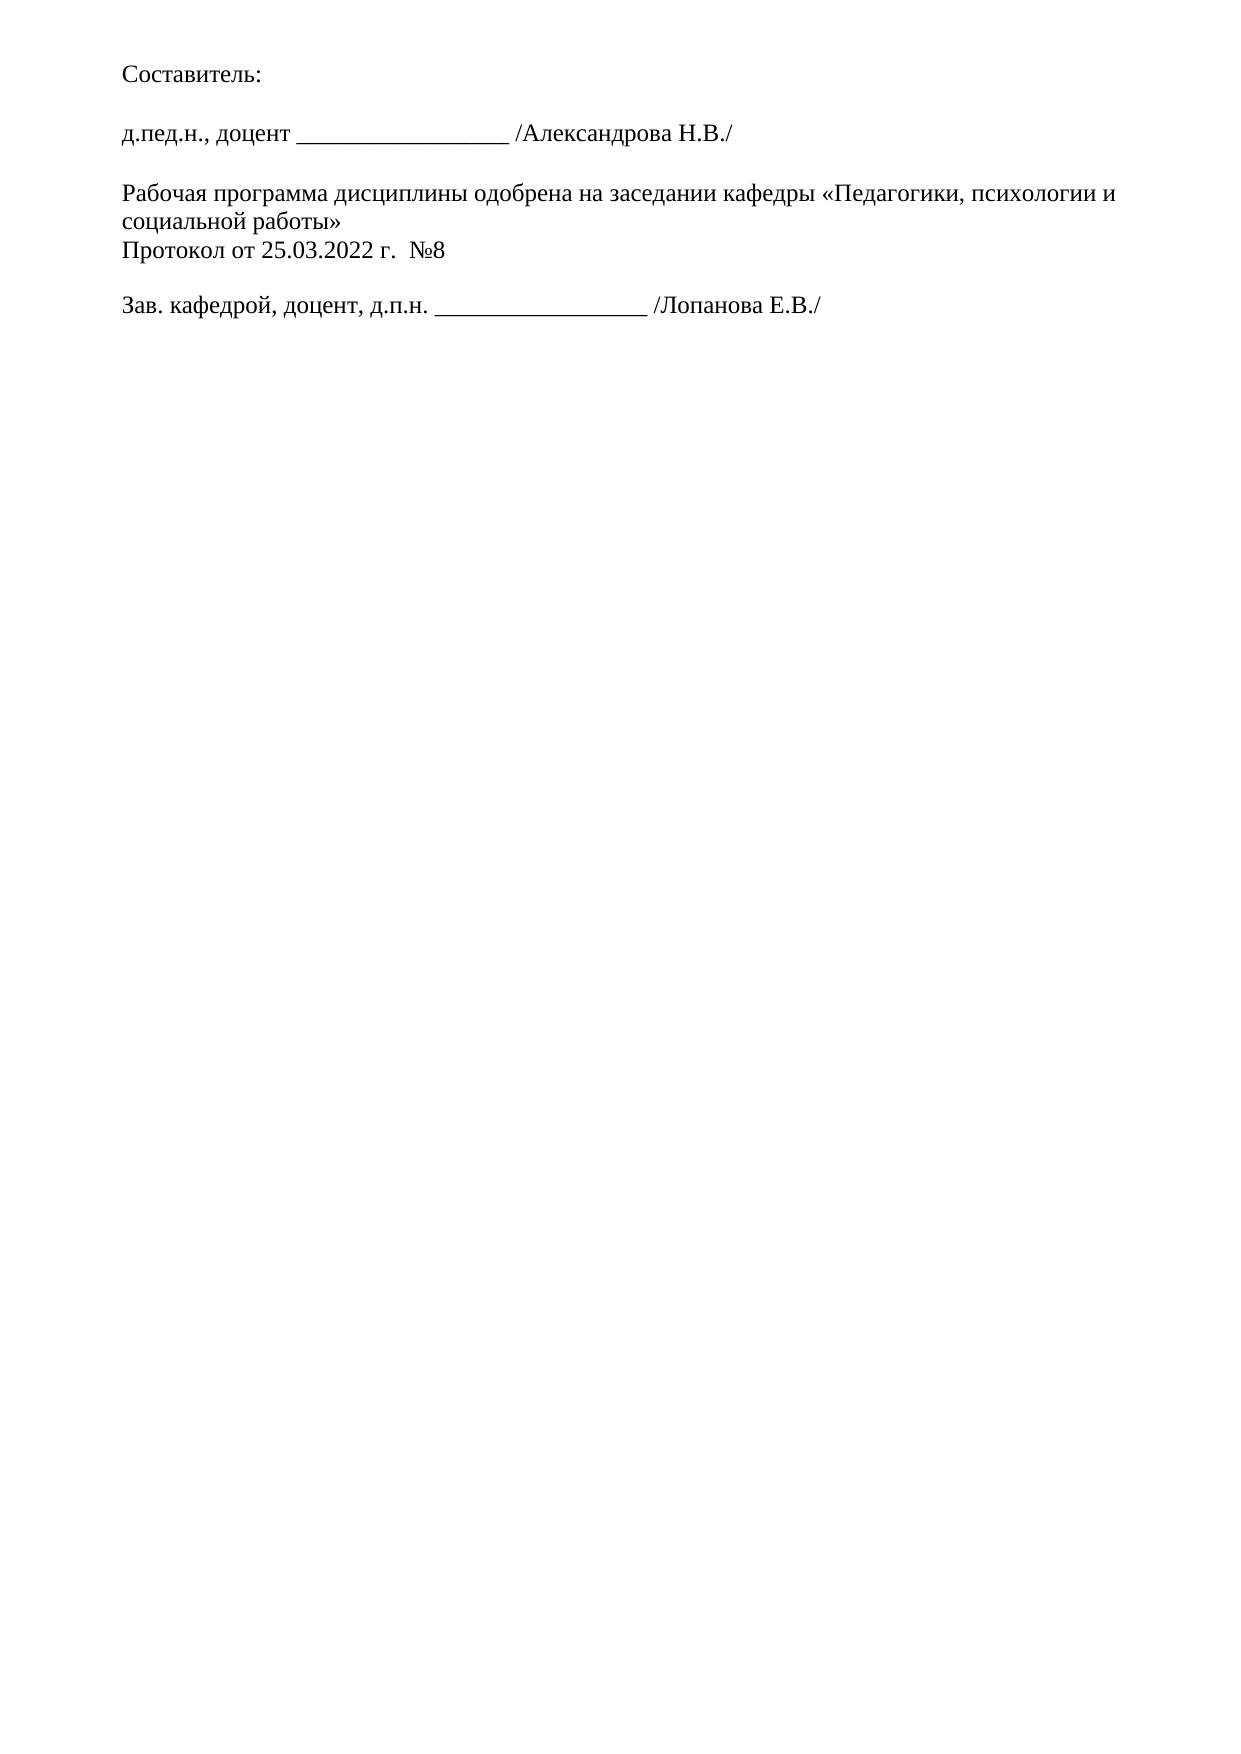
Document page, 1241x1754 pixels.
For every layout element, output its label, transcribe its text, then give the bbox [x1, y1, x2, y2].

table_header Составитель: д.пед.н., доцент _________________ /Александрова Н.В./ Рабочая программа дисциплины одобрена на заседании кафедры «Педагогики, психологии и социальной работы» Протокол от 25.03.2022 г. №8 [118, 59, 1188, 291]
table_cell Зав. кафедрой, доцент, д.п.н. _________________ /Лопанова Е.В./ [118, 291, 1188, 319]
